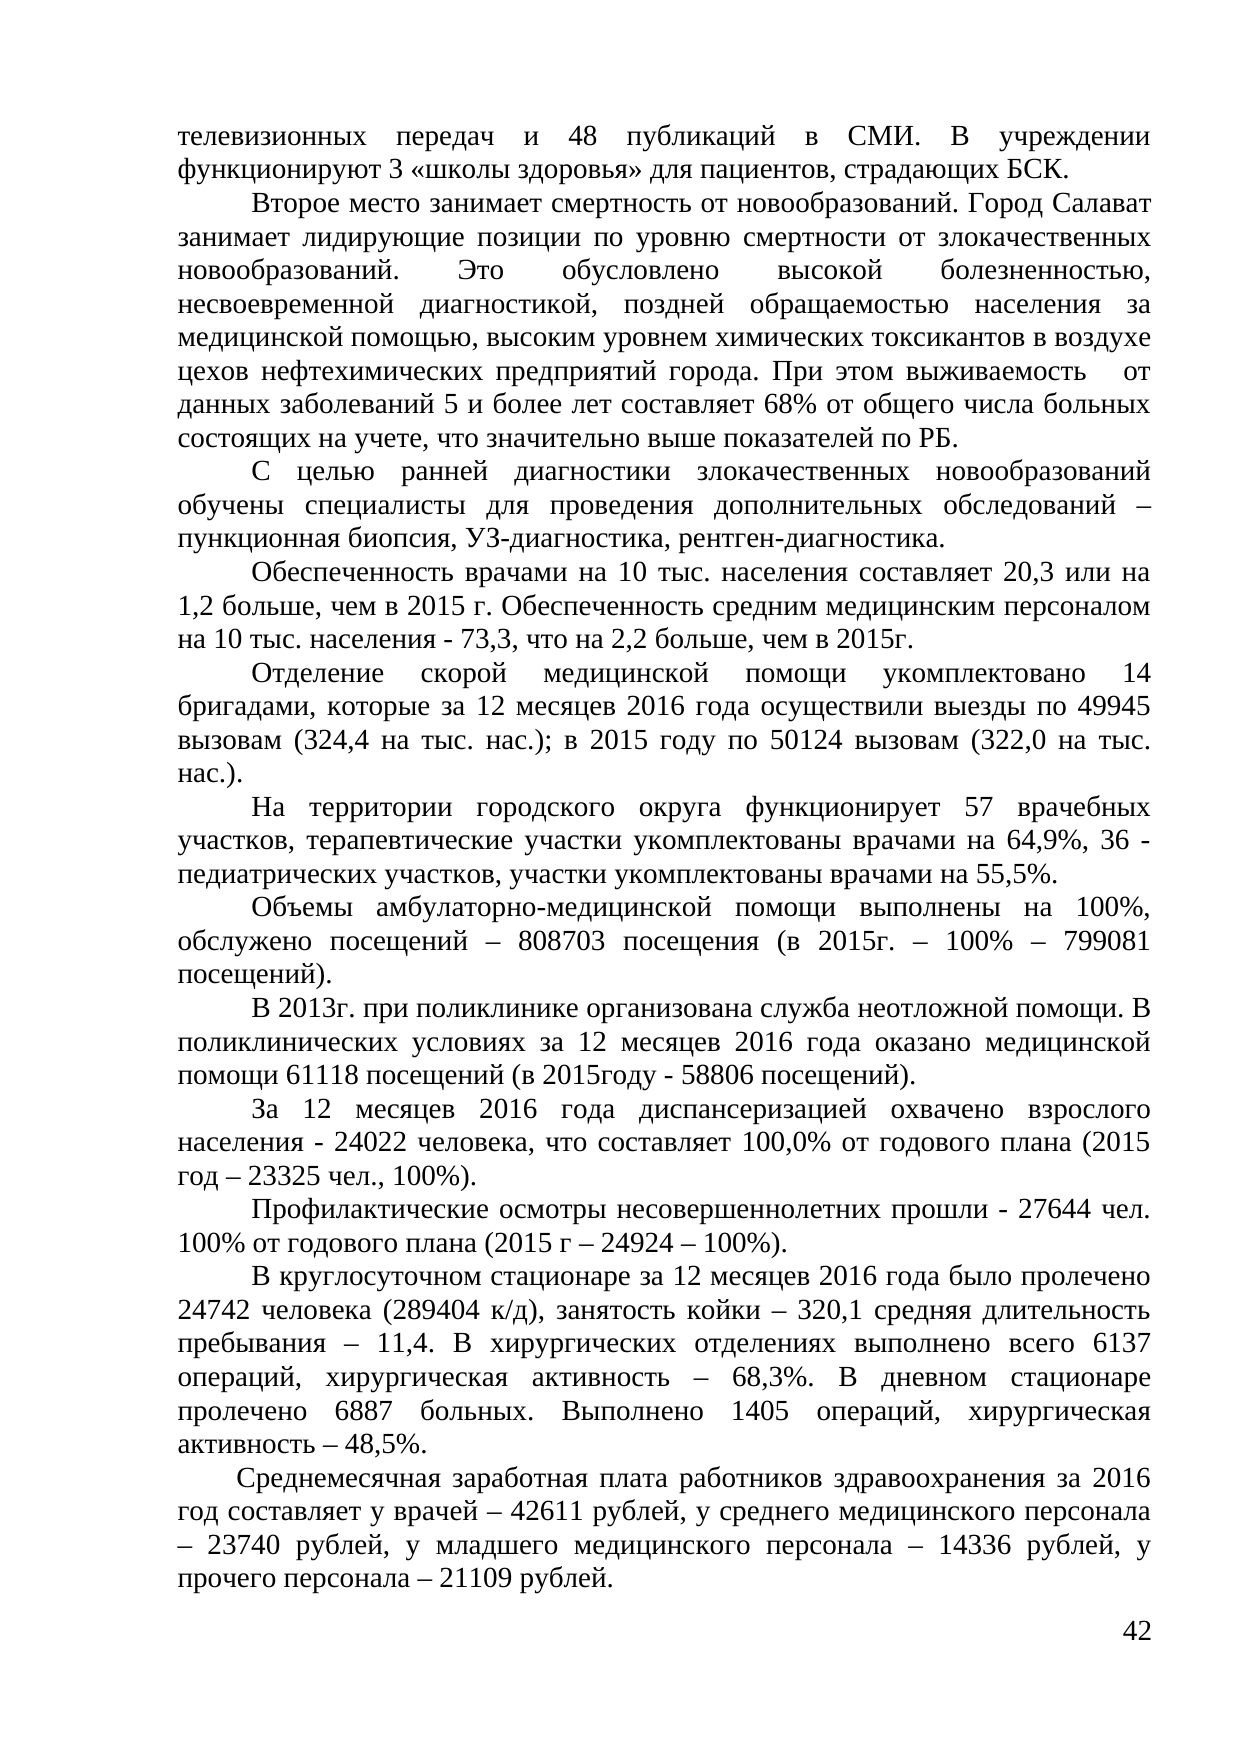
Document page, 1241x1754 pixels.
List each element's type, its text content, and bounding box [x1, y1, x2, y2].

text На территории городского округа функционирует 57 врачебных участков, терапевтические участки укомплектованы врачами на 64,9%, 36 - педиатрических участков, участки укомплектованы врачами на 55,5%. [177, 789, 1152, 889]
text Обеспеченность врачами на 10 тыс. населения составляет 20,3 или на 1,2 больше, чем в 2015 г. Обеспеченность средним медицинским персоналом на 10 тыс. населения - 73,3, что на 2,2 больше, чем в 2015г. [177, 554, 1152, 655]
text Отделение скорой медицинской помощи укомплектовано 14 бригадами, которые за 12 месяцев 2016 года осуществили выезды по 49945 вызовам (324,4 на тыс. нас.); в 2015 году по 50124 вызовам (322,0 на тыс. нас.). [177, 655, 1152, 789]
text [177, 118, 1152, 185]
text В круглосуточном стационаре за 12 месяцев 2016 года было пролечено 24742 человека (289404 к/д), занятость койки – 320,1 средняя длительность пребывания – 11,4. В хирургических отделениях выполнено всего 6137 операций, хирургическая активность – 68,3%. В дневном стационаре пролечено 6887 больных. Выполнено 1405 операций, хирургическая активность – 48,5%. [177, 1258, 1152, 1460]
text Объемы амбулаторно-медицинской помощи выполнены на 100%, обслужено посещений – 808703 посещения (в 2015г. – 100% – 799081 посещений). [177, 889, 1152, 990]
text Профилактические осмотры несовершеннолетних прошли - 27644 чел. 100% от годового плана (2015 г – 24924 – 100%). [177, 1191, 1152, 1258]
text С целью ранней диагностики злокачественных новообразований обучены специалисты для проведения дополнительных обследований – пункционная биопсия, УЗ-диагностика, рентген-диагностика. [177, 453, 1152, 554]
text Среднемесячная заработная плата работников здравоохранения за 2016 год составляет у врачей – 42611 рублей, у среднего медицинского персонала – 23740 рублей, у младшего медицинского персонала – 14336 рублей, у прочего персонала – 21109 рублей. [177, 1460, 1152, 1594]
text Второе место занимает смертность от новообразований. Город Салават занимает лидирующие позиции по уровню смертности от злокачественных новообразований. Это обусловлено высокой болезненностью, несвоевременной диагностикой, поздней обращаемостью населения за медицинской помощью, высоким уровнем химических токсикантов в воздухе цехов нефтехимических предприятий города. При этом выживаемость от данных заболеваний 5 и более лет составляет 68% от общего числа больных состоящих на учете, что значительно выше показателей по РБ. [177, 185, 1152, 453]
text За 12 месяцев 2016 года диспансеризацией охвачено взрослого населения - 24022 человека, что составляет 100,0% от годового плана (2015 год – 23325 чел., 100%). [177, 1091, 1152, 1191]
text В 2013г. при поликлинике организована служба неотложной помощи. В поликлинических условиях за 12 месяцев 2016 года оказано медицинской помощи 61118 посещений (в 2015году - 58806 посещений). [177, 990, 1152, 1091]
